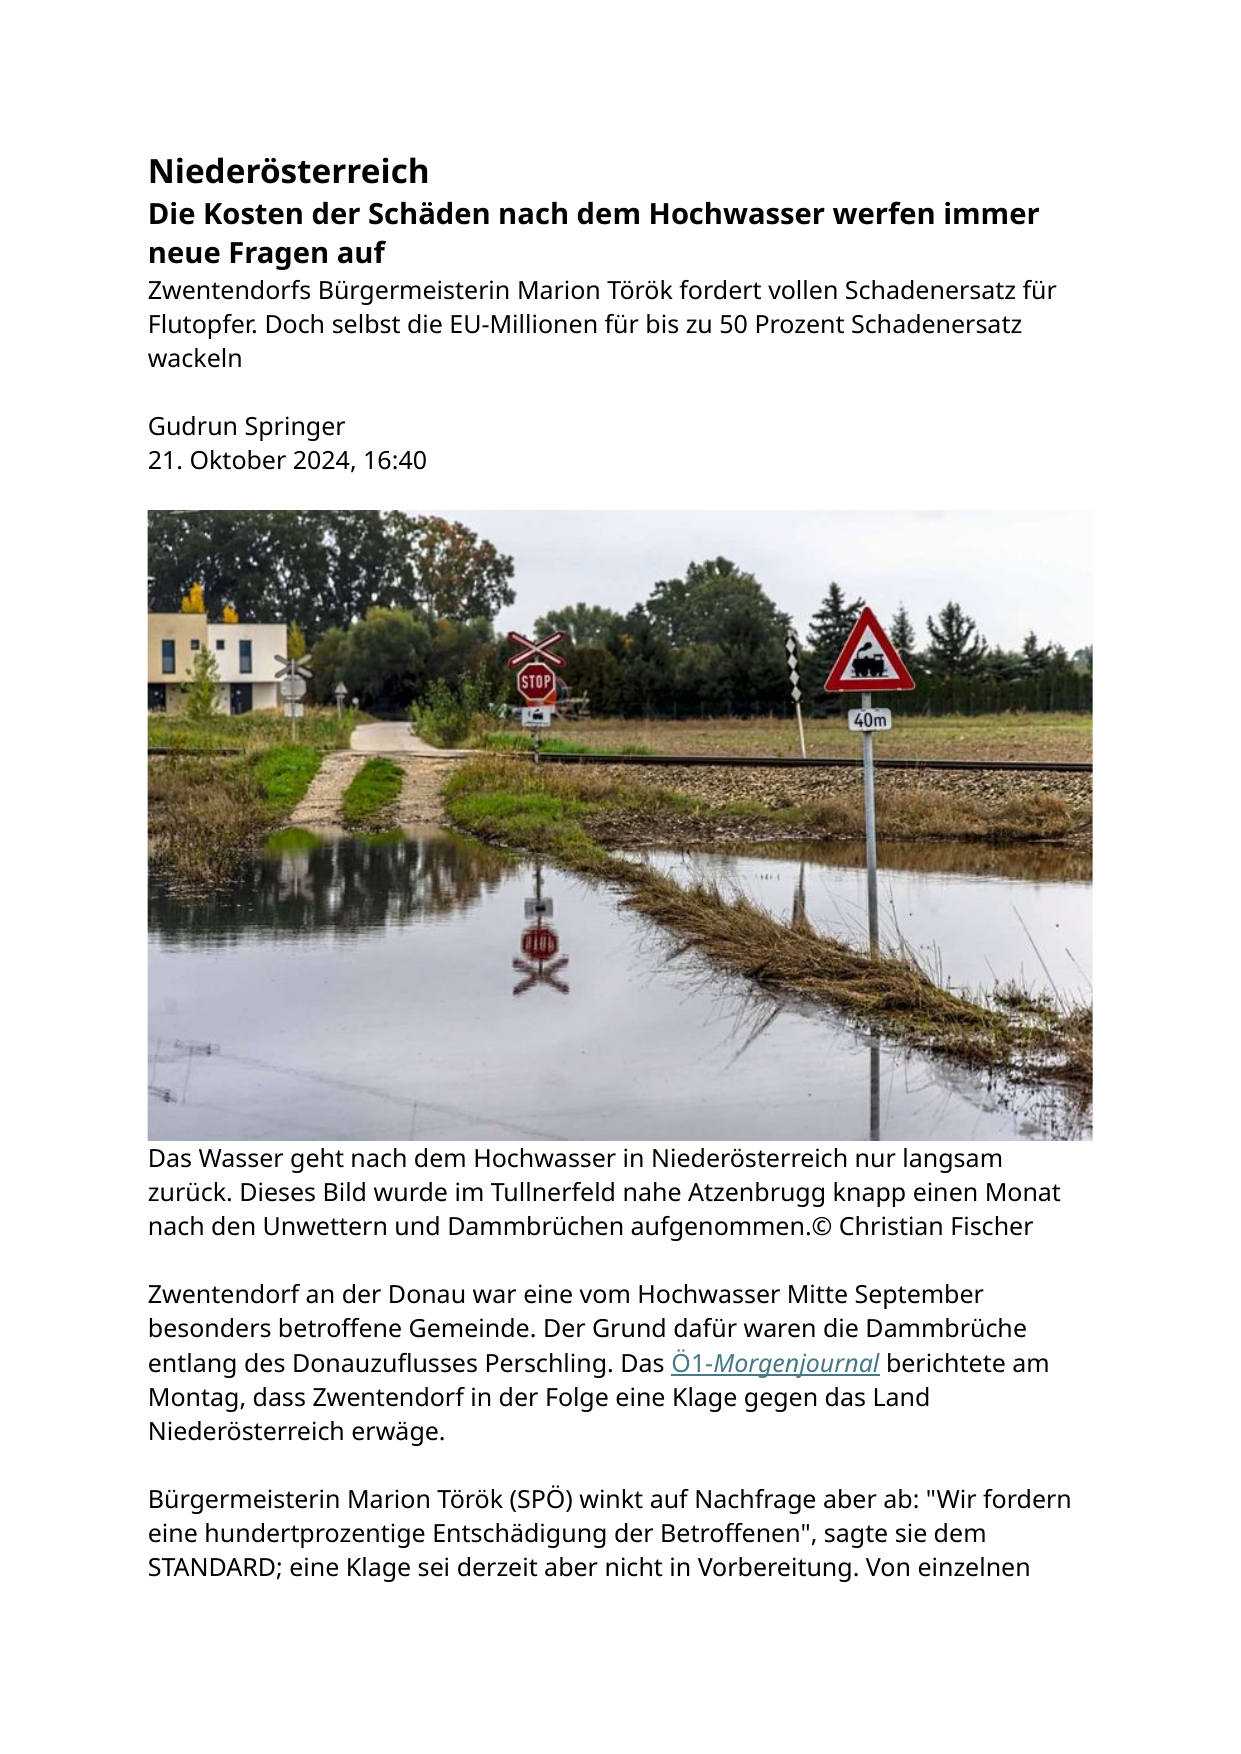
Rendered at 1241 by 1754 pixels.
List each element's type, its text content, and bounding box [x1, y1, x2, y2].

text Das Wasser geht nach dem Hochwasser in Niederösterreich nur langsam zurück. Dieses Bild wurde im Tullnerfeld nahe Atzenbrugg knapp einen Monat nach den Unwettern und Dammbrüchen aufgenommen.© Christian Fischer [148, 1141, 1093, 1243]
picture [147, 510, 1093, 1141]
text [148, 1481, 1093, 1584]
text Gudrun Springer [148, 409, 1093, 443]
text Zwentendorf an der Donau war eine vom Hochwasser Mitte September besonders betroffene Gemeinde. Der Grund dafür waren die Dammbrüche entlang des Donauzuflusses Perschling. Das Ö1-Morgenjournal berichtete am Montag, dass Zwentendorf in der Folge eine Klage gegen das Land Niederösterreich erwäge. [148, 1277, 1093, 1447]
text 21. Oktober 2024, 16:40 [148, 443, 1093, 477]
text Niederösterreich [148, 148, 1093, 193]
text Zwentendorfs Bürgermeisterin Marion Török fordert vollen Schadenersatz für Flutopfer. Doch selbst die EU-Millionen für bis zu 50 Prozent Schadenersatz wackeln [148, 272, 1093, 374]
text Die Kosten der Schäden nach dem Hochwasser werfen immer neue Fragen auf [148, 193, 1093, 272]
